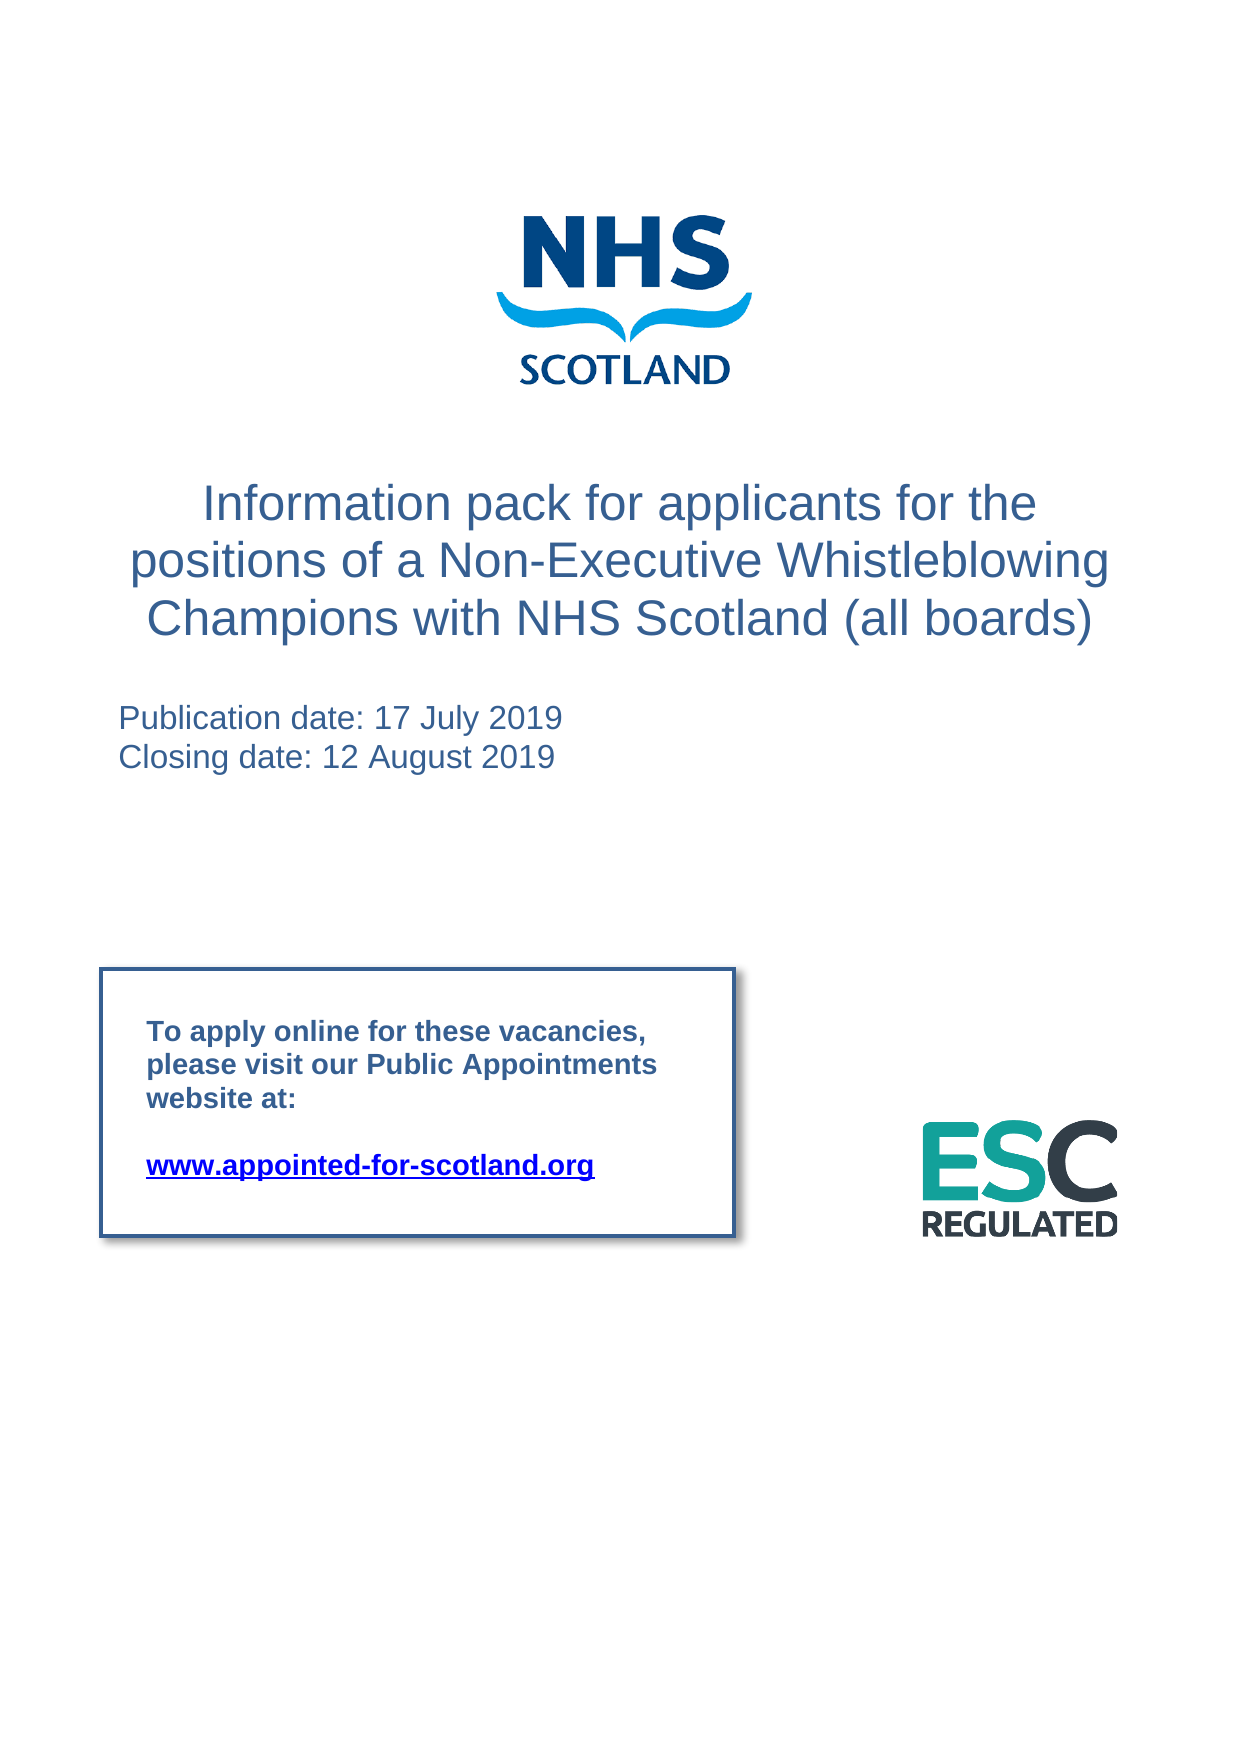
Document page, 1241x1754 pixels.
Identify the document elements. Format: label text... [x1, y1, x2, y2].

text Information pack for applicants for the positions of a Non-Executive Whistleblowing Champions with NHS Scotland (all boards) [118, 473, 1122, 646]
text Closing date: 12 August 2019 [118, 737, 1122, 775]
picture [484, 175, 756, 416]
picture [922, 1120, 1118, 1237]
text Publication date: 17 July 2019 [118, 698, 1122, 737]
